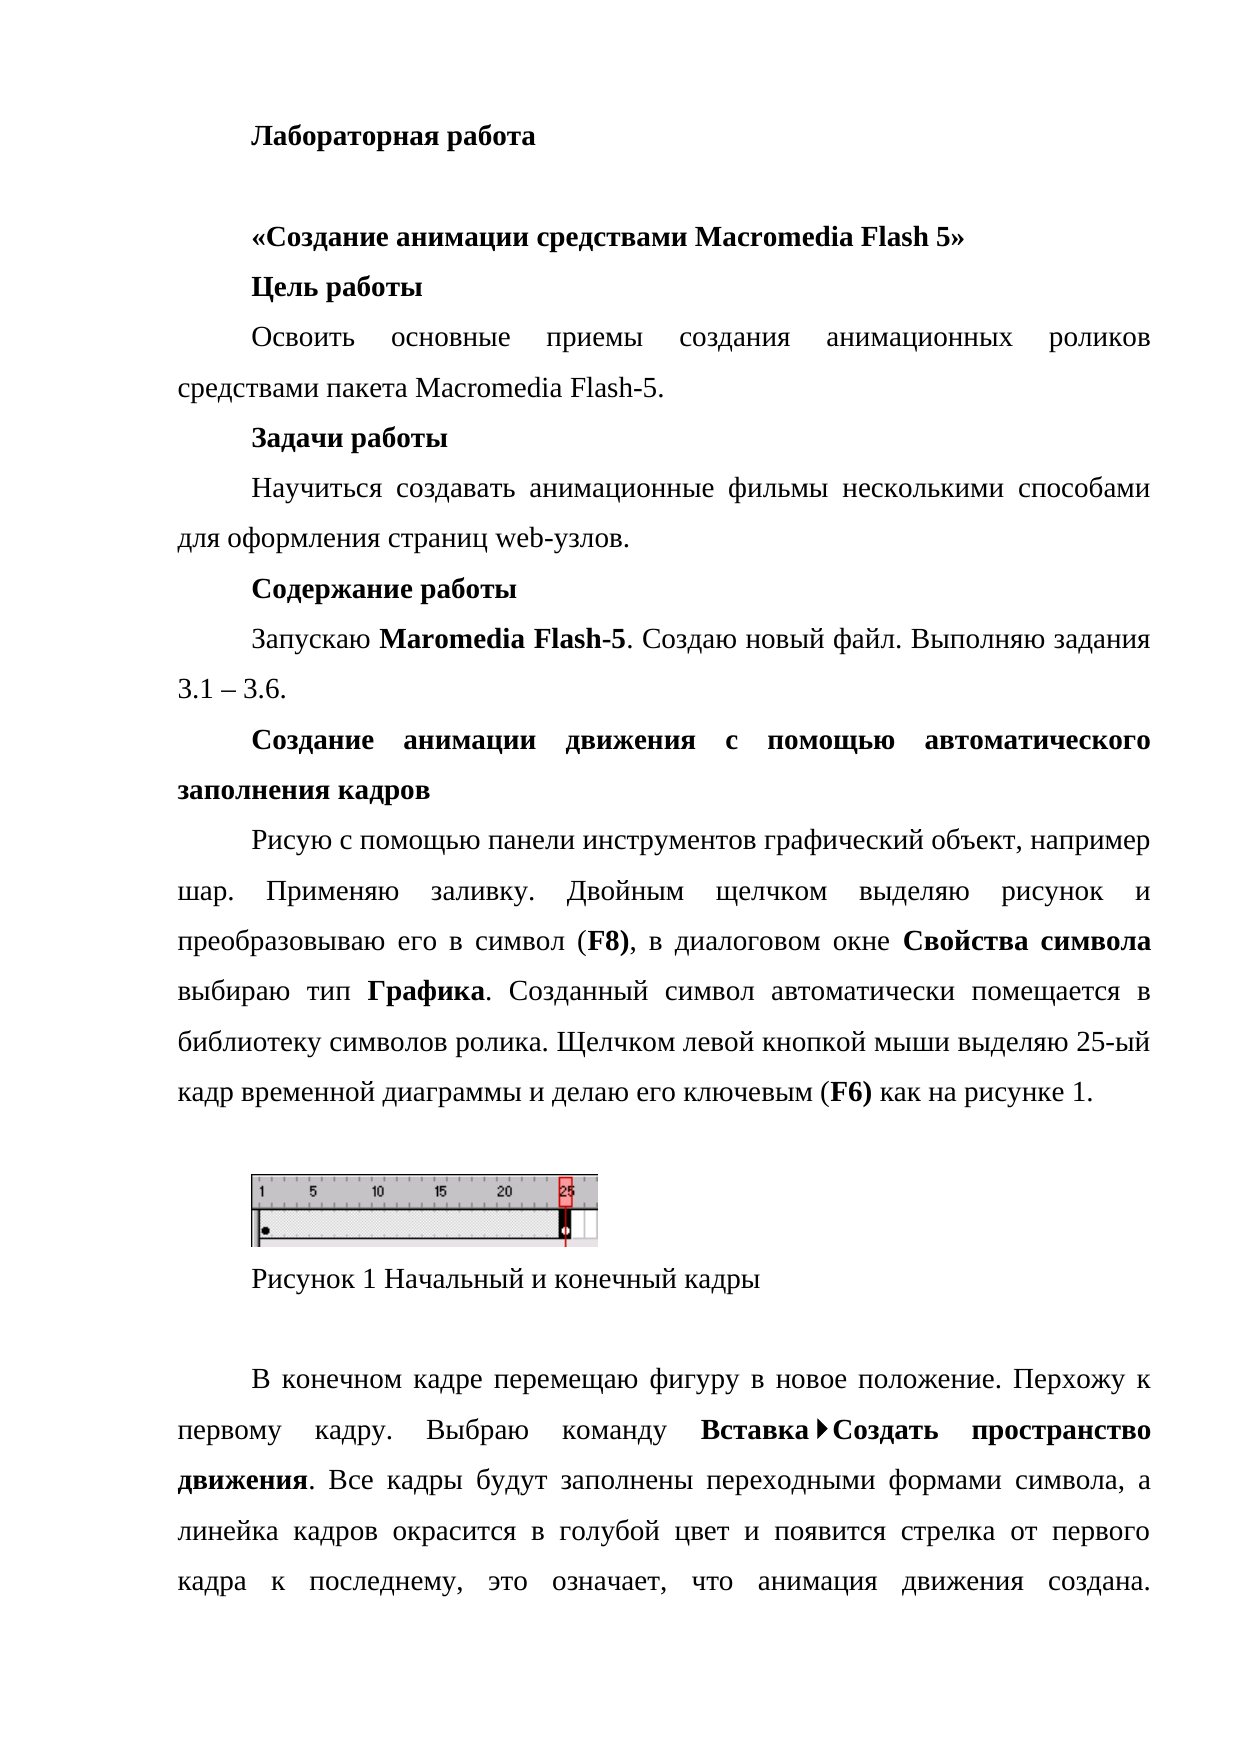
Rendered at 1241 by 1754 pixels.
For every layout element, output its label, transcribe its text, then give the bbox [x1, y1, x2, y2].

picture [251, 1174, 598, 1247]
text Лабораторная работа [177, 118, 1152, 152]
text Запускаю Maromedia Flash-5. Создаю новый файл. Выполняю задания 3.1 – 3.6. [177, 621, 1152, 705]
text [177, 1362, 1152, 1597]
text Освоить основные приемы создания анимационных роликов средствами пакета Macromedia Flash-5. [177, 319, 1152, 403]
text Создание анимации движения с помощью автоматического заполнения кадров [177, 722, 1152, 806]
text Содержание работы [177, 571, 1152, 604]
text Рисунок 1 Начальный и конечный кадры [177, 1261, 1152, 1294]
text Цель работы [251, 269, 1152, 303]
text Научиться создавать анимационные фильмы несколькими способами для оформления страниц web-узлов. [177, 470, 1152, 554]
text «Создание анимации средствами Macromedia Flash 5» [177, 219, 1152, 252]
text Рисую с помощью панели инструментов графический объект, например шар. Применяю заливку. Двойным щелчком выделяю рисунок и преобразовываю его в символ (F8), в диалоговом окне Свойства символа выбираю тип Графика. Созданный символ автоматически помещается в библиотеку символов ролика. Щелчком левой кнопкой мыши выделяю 25-ый кадр временной диаграммы и делаю его ключевым (F6) как на рисунке 1. [177, 822, 1152, 1108]
text Задачи работы [251, 420, 1152, 453]
